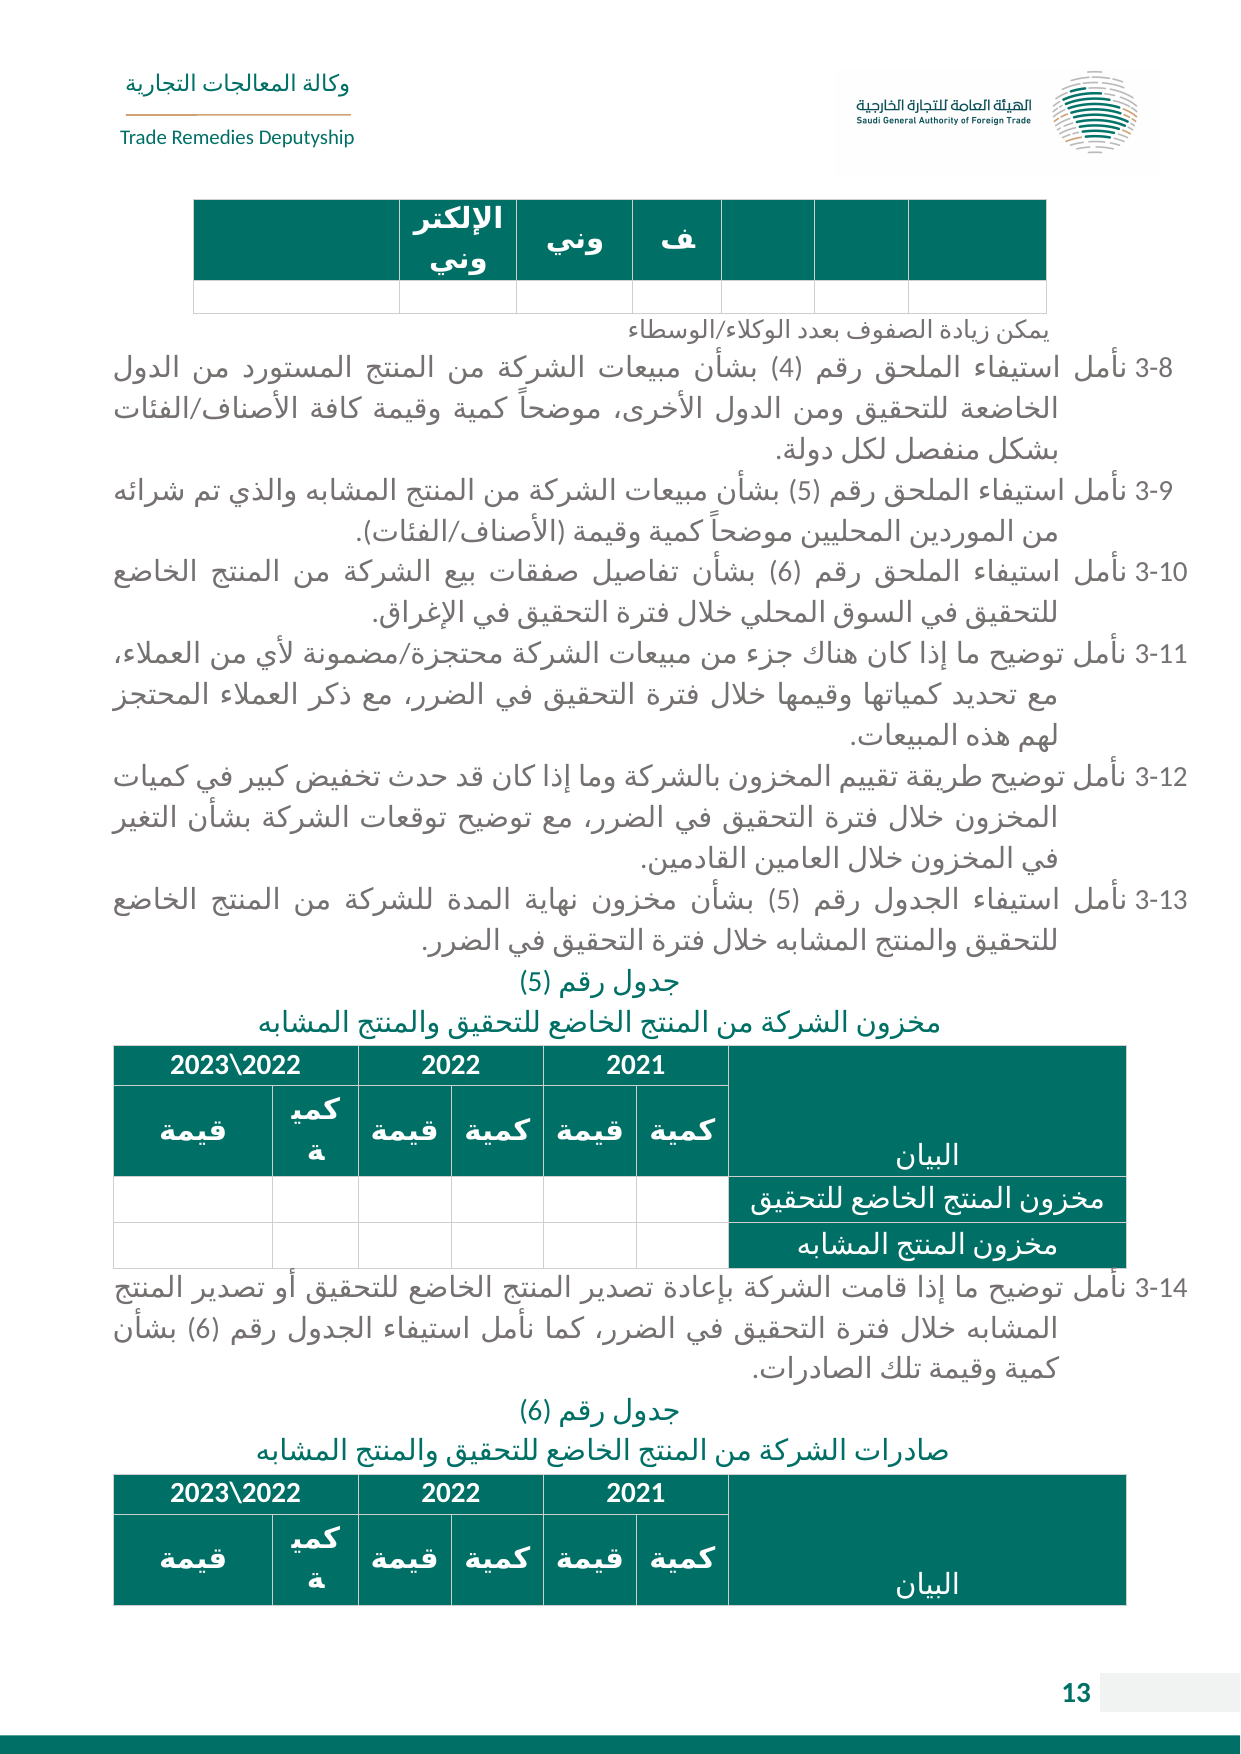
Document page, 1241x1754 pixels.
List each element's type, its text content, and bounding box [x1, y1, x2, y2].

table_header رقم الهاتف [633, 200, 721, 280]
table_cell [273, 1223, 358, 1268]
picture [835, 69, 1159, 177]
table_cell [544, 1223, 636, 1268]
table_header الموقع الإلكتروني [400, 200, 516, 280]
table_header 2022 [359, 1046, 543, 1085]
table_header 2022 [359, 1475, 543, 1514]
table_cell [517, 281, 632, 313]
table_cell [273, 1177, 358, 1222]
table_cell قيمة [114, 1086, 272, 1176]
table_cell قيمة [359, 1515, 451, 1605]
list جدول رقم (6) [112, 1392, 1087, 1427]
list جدول رقم (5) [112, 963, 1087, 998]
table_cell [637, 1223, 728, 1268]
table_cell [909, 281, 1046, 313]
table_cell [633, 281, 721, 313]
table_cell قيمة [544, 1086, 636, 1176]
table_cell [452, 1223, 543, 1268]
table_header الاسم [909, 200, 1046, 280]
list نأمل استيفاء الملحق رقم (4) بشأن مبيعات الشركة من المنتج المستورد من الدول الخاضعة للتحقيق ومن الدول الأخرى، موضحاً كمية وقيمة كافة الأصناف/الفئات بشكل منفصل لكل دولة. [112, 349, 1134, 466]
table_header 2022\2023 [114, 1046, 358, 1085]
table_header 2022\2023 [114, 1475, 358, 1514]
list نأمل استيفاء الملحق رقم (5) بشأن مبيعات الشركة من المنتج المشابه والذي تم شرائه من الموردين المحليين موضحاً كمية وقيمة (الأصناف/الفئات). [112, 472, 1134, 548]
table_cell مخزون المنتج المشابه [729, 1223, 1126, 1268]
table_header 2021 [544, 1475, 728, 1514]
list يمكن زيادة الصفوف بعدد الوكلاء/الوسطاء [112, 314, 1050, 344]
table_header البيان [729, 1475, 1126, 1605]
table_cell [400, 281, 516, 313]
list نأمل استيفاء الجدول رقم (5) بشأن مخزون نهاية المدة للشركة من المنتج الخاضع للتحقيق والمنتج المشابه خلال فترة التحقيق في الضرر. [112, 881, 1134, 958]
table_header العمولة أو الراتب [194, 200, 399, 280]
table_cell كمية [637, 1086, 728, 1176]
table_cell [452, 1177, 543, 1222]
table_cell قيمة [359, 1086, 451, 1176]
table_cell مخزون المنتج الخاضع للتحقيق [729, 1177, 1126, 1222]
table_cell [194, 281, 399, 313]
table_cell قيمة [544, 1515, 636, 1605]
list نأمل توضيح ما إذا قامت الشركة بإعادة تصدير المنتج الخاضع للتحقيق أو تصدير المنتج المشابه خلال فترة التحقيق في الضرر، كما نأمل استيفاء الجدول رقم (6) بشأن كمية وقيمة تلك الصادرات. [112, 1269, 1134, 1386]
table_cell [544, 1177, 636, 1222]
list نأمل توضيح طريقة تقييم المخزون بالشركة وما إذا كان قد حدث تخفيض كبير في كميات المخزون خلال فترة التحقيق في الضرر، مع توضيح توقعات الشركة بشأن التغير في المخزون خلال العامين القادمين. [112, 758, 1134, 876]
table_header العنوان [722, 200, 814, 280]
table_cell [637, 1177, 728, 1222]
table_cell كمية [452, 1086, 543, 1176]
table_cell [359, 1223, 451, 1268]
table_cell كمية [452, 1515, 543, 1605]
table_cell كمية [273, 1086, 358, 1176]
table_cell قيمة [114, 1515, 272, 1605]
table_cell [114, 1177, 272, 1222]
list نأمل استيفاء الملحق رقم (6) بشأن تفاصيل صفقات بيع الشركة من المنتج الخاضع للتحقيق في السوق المحلي خلال فترة التحقيق في الإغراق. [112, 553, 1134, 630]
table_cell كمية [637, 1515, 728, 1605]
list مخزون الشركة من المنتج الخاضع للتحقيق والمنتج المشابه [112, 1004, 1087, 1039]
table_header 2021 [544, 1046, 728, 1085]
table_cell [815, 281, 908, 313]
table_cell كمية [273, 1515, 358, 1605]
table_cell [359, 1177, 451, 1222]
table_cell [114, 1223, 272, 1268]
list نأمل توضيح ما إذا كان هناك جزء من مبيعات الشركة محتجزة/مضمونة لأي من العملاء، مع تحديد كمياتها وقيمها خلال فترة التحقيق في الضرر، مع ذكر العملاء المحتجز لهم هذه المبيعات. [112, 635, 1134, 753]
list صادرات الشركة من المنتج الخاضع للتحقيق والمنتج المشابه [112, 1432, 1087, 1468]
table_cell [722, 281, 814, 313]
table_header البيان [729, 1046, 1126, 1176]
table_header البريد الإلكتروني [517, 200, 632, 280]
table_header النشاط [815, 200, 908, 280]
